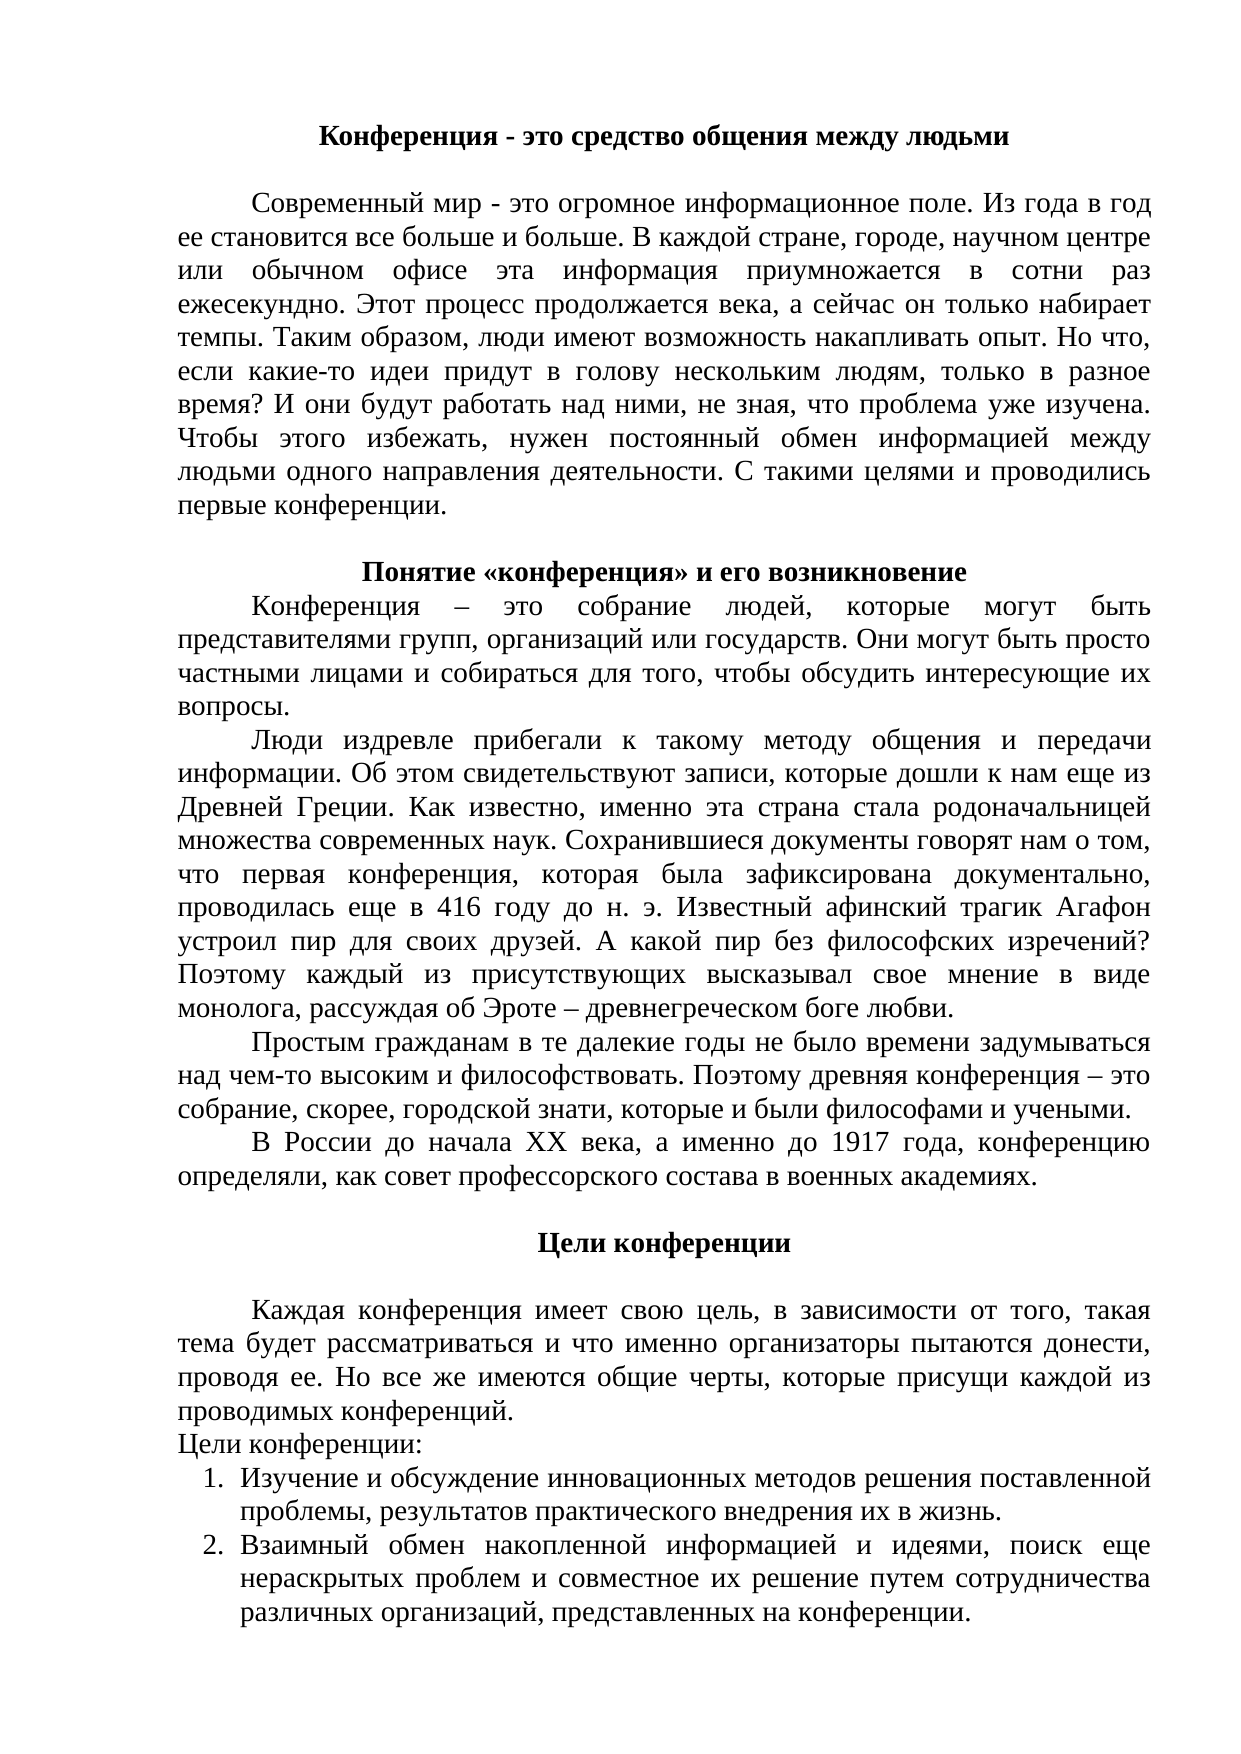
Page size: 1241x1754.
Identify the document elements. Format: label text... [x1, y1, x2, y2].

text Понятие «конференция» и его возникновение [177, 554, 1152, 588]
text Конференция - это средство общения между людьми [177, 118, 1152, 152]
text В России до начала XX века, а именно до 1917 года, конференцию определяли, как совет профессорского состава в военных академиях. [177, 1124, 1152, 1191]
text Современный мир - это огромное информационное поле. Из года в год ее становится все больше и больше. В каждой стране, городе, научном центре или обычном офисе эта информация приумножается в сотни раз ежесекундно. Этот процесс продолжается века, а сейчас он только набирает темпы. Таким образом, люди имеют возможность накапливать опыт. Но что, если какие-то идеи придут в голову нескольким людям, только в разное время? И они будут работать над ними, не зная, что проблема уже изучена. Чтобы этого избежать, нужен постоянный обмен информацией между людьми одного направления деятельности. С такими целями и проводились первые конференции. [177, 185, 1152, 521]
list Изучение и обсуждение инновационных методов решения поставленной проблемы, результатов практического внедрения их в жизнь. [202, 1460, 1152, 1527]
text Простым гражданам в те далекие годы не было времени задумываться над чем-то высоким и философствовать. Поэтому древняя конференция – это собрание, скорее, городской знати, которые и были философами и учеными. [177, 1024, 1152, 1124]
text Цели конференции [177, 1225, 1152, 1258]
text Каждая конференция имеет свою цель, в зависимости от того, такая тема будет рассматриваться и что именно организаторы пытаются донести, проводя ее. Но все же имеются общие черты, которые присущи каждой из проводимых конференций. [177, 1292, 1152, 1426]
text Конференция – это собрание людей, которые могут быть представителями групп, организаций или государств. Они могут быть просто частными лицами и собираться для того, чтобы обсудить интересующие их вопросы. [177, 588, 1152, 722]
list Взаимный обмен накопленной информацией и идеями, поиск еще нераскрытых проблем и совместное их решение путем сотрудничества различных организаций, представленных на конференции. [202, 1527, 1152, 1627]
text Цели конференции: [177, 1426, 1152, 1460]
text Люди издревле прибегали к такому методу общения и передачи информации. Об этом свидетельствуют записи, которые дошли к нам еще из Древней Греции. Как известно, именно эта страна стала родоначальницей множества современных наук. Сохранившиеся документы говорят нам о том, что первая конференция, которая была зафиксирована документально, проводилась еще в 416 году до н. э. Известный афинский трагик Агафон устроил пир для своих друзей. А какой пир без философских изречений? Поэтому каждый из присутствующих высказывал свое мнение в виде монолога, рассуждая об Эроте – древнегреческом боге любви. [177, 722, 1152, 1024]
